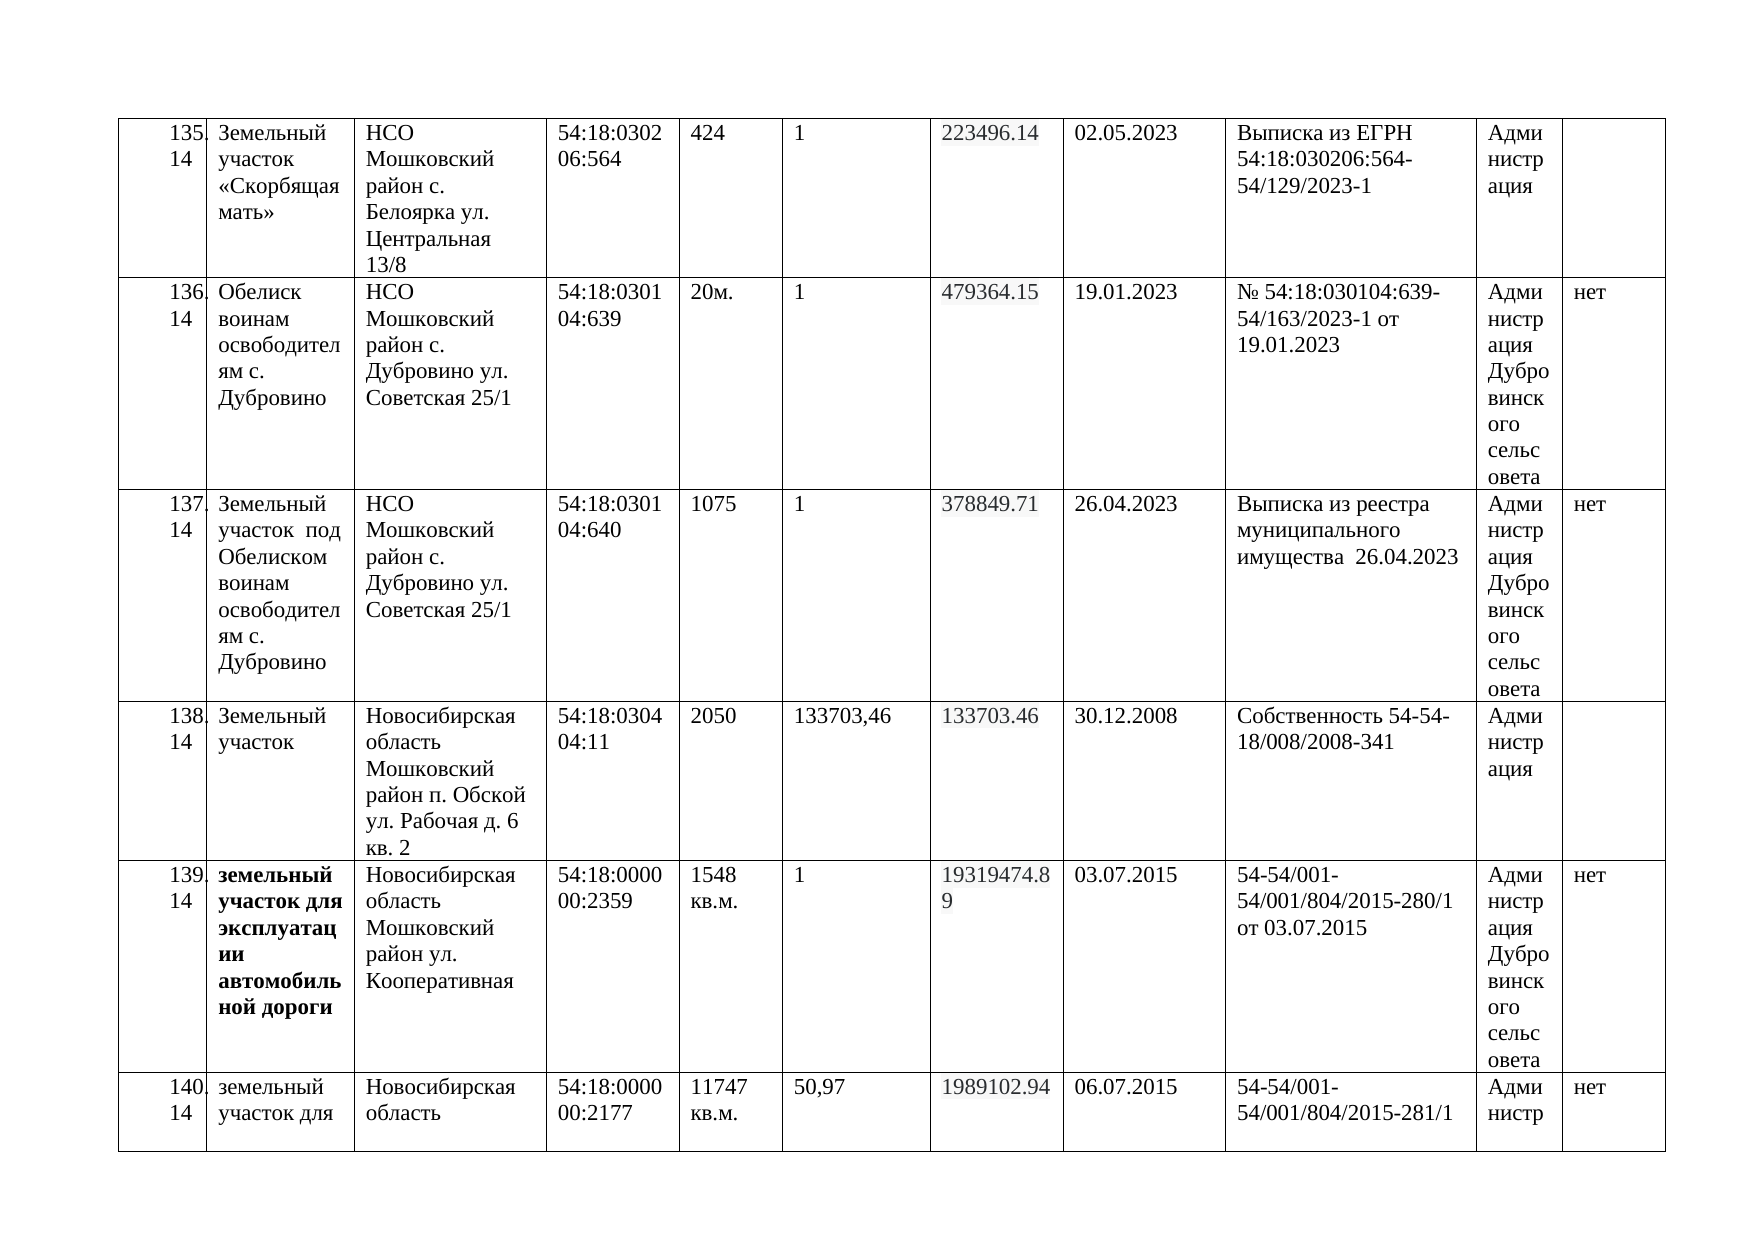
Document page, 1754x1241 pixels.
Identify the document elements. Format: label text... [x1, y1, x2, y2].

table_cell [355, 1073, 546, 1151]
table_cell 54:18:030104:640 [547, 490, 679, 701]
table_cell 1 [783, 861, 930, 1072]
table_cell 54:18:000000:2177 [547, 1073, 679, 1151]
table_cell Новосибирская область Мошковский район п. Обской ул. Рабочая д. 6 кв. 2 [355, 702, 546, 860]
table_cell Земельный участок [207, 702, 354, 860]
table_cell 02.05.2023 [1064, 119, 1225, 277]
table_cell земельный участок для эксплуатации автомобильной дороги [207, 861, 354, 1072]
table_cell нет [1563, 861, 1665, 1072]
table_cell Земельный участок «Скорбящая мать» [207, 119, 354, 277]
table_cell [1563, 119, 1665, 277]
table_cell 19.01.2023 [1064, 278, 1225, 489]
table_cell 133703.46 [931, 702, 1063, 860]
table_cell 54:18:030206:564 [547, 119, 679, 277]
table_cell 144 [119, 702, 206, 860]
table_cell 54:18:000000:2359 [547, 861, 679, 1072]
table_cell 424 [680, 119, 782, 277]
table_cell 1 [783, 278, 930, 489]
table_cell 142 [119, 278, 206, 489]
table_cell Администрация Дубровинского сельсовета [1477, 490, 1562, 701]
table_cell Администрация Дубровинского сельсовета [1477, 278, 1562, 489]
table_cell нет [1563, 1073, 1665, 1151]
table_cell НСО Мошковский район с. Дубровино ул. Советская 25/1 [355, 490, 546, 701]
table_cell 1548 кв.м. [680, 861, 782, 1072]
table_cell нет [1563, 278, 1665, 489]
table_cell Администрация [1477, 702, 1562, 860]
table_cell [1477, 1073, 1562, 1151]
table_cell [207, 1073, 354, 1151]
table_cell 50,97 [783, 1073, 930, 1151]
table_cell 223496.14 [931, 119, 1063, 277]
table_cell 20м. [680, 278, 782, 489]
table_cell 11747 кв.м. [680, 1073, 782, 1151]
table_cell 06.07.2015 [1064, 1073, 1225, 1151]
table_cell Обелиск воинам освободителям с. Дубровино [207, 278, 354, 489]
table_cell Новосибирская область Мошковский район ул. Кооперативная [355, 861, 546, 1072]
table_cell 54-54/001-54/001/804/2015-280/1 от 03.07.2015 [1226, 861, 1476, 1072]
table_cell 54:18:030104:639 [547, 278, 679, 489]
table_cell 26.04.2023 [1064, 490, 1225, 701]
table_cell 143 [119, 490, 206, 701]
table_cell № 54:18:030104:639-54/163/2023-1 от 19.01.2023 [1226, 278, 1476, 489]
table_cell 1 [783, 119, 930, 277]
table_cell Собственность 54-54-18/008/2008-341 [1226, 702, 1476, 860]
table_cell 1989102.94 [931, 1073, 1063, 1151]
table_cell Администрация Дубровинского сельсовета [1477, 861, 1562, 1072]
table_cell [1563, 702, 1665, 860]
table_cell 1 [783, 490, 930, 701]
table_cell Выписка из реестра муниципального имущества 26.04.2023 [1226, 490, 1476, 701]
table_cell 479364.15 [931, 278, 1063, 489]
table_cell 133703,46 [783, 702, 930, 860]
table_cell 19319474.89 [931, 861, 1063, 1072]
table_cell нет [1563, 490, 1665, 701]
table_cell 1075 [680, 490, 782, 701]
table_cell НСО Мошковский район с. Дубровино ул. Советская 25/1 [355, 278, 546, 489]
table_cell Земельный участок под Обелиском воинам освободителям с. Дубровино [207, 490, 354, 701]
table_cell 147 [119, 1073, 206, 1151]
table_cell 378849.71 [931, 490, 1063, 701]
table_cell 30.12.2008 [1064, 702, 1225, 860]
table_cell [355, 119, 546, 277]
table_cell 141 [119, 119, 206, 277]
table_cell Администрация [1477, 119, 1562, 277]
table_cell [1226, 1073, 1476, 1151]
table_cell 146 [119, 861, 206, 1072]
table_cell 03.07.2015 [1064, 861, 1225, 1072]
table_cell 54:18:030404:11 [547, 702, 679, 860]
table_cell Выписка из ЕГРН 54:18:030206:564-54/129/2023-1 [1226, 119, 1476, 277]
table_cell 2050 [680, 702, 782, 860]
